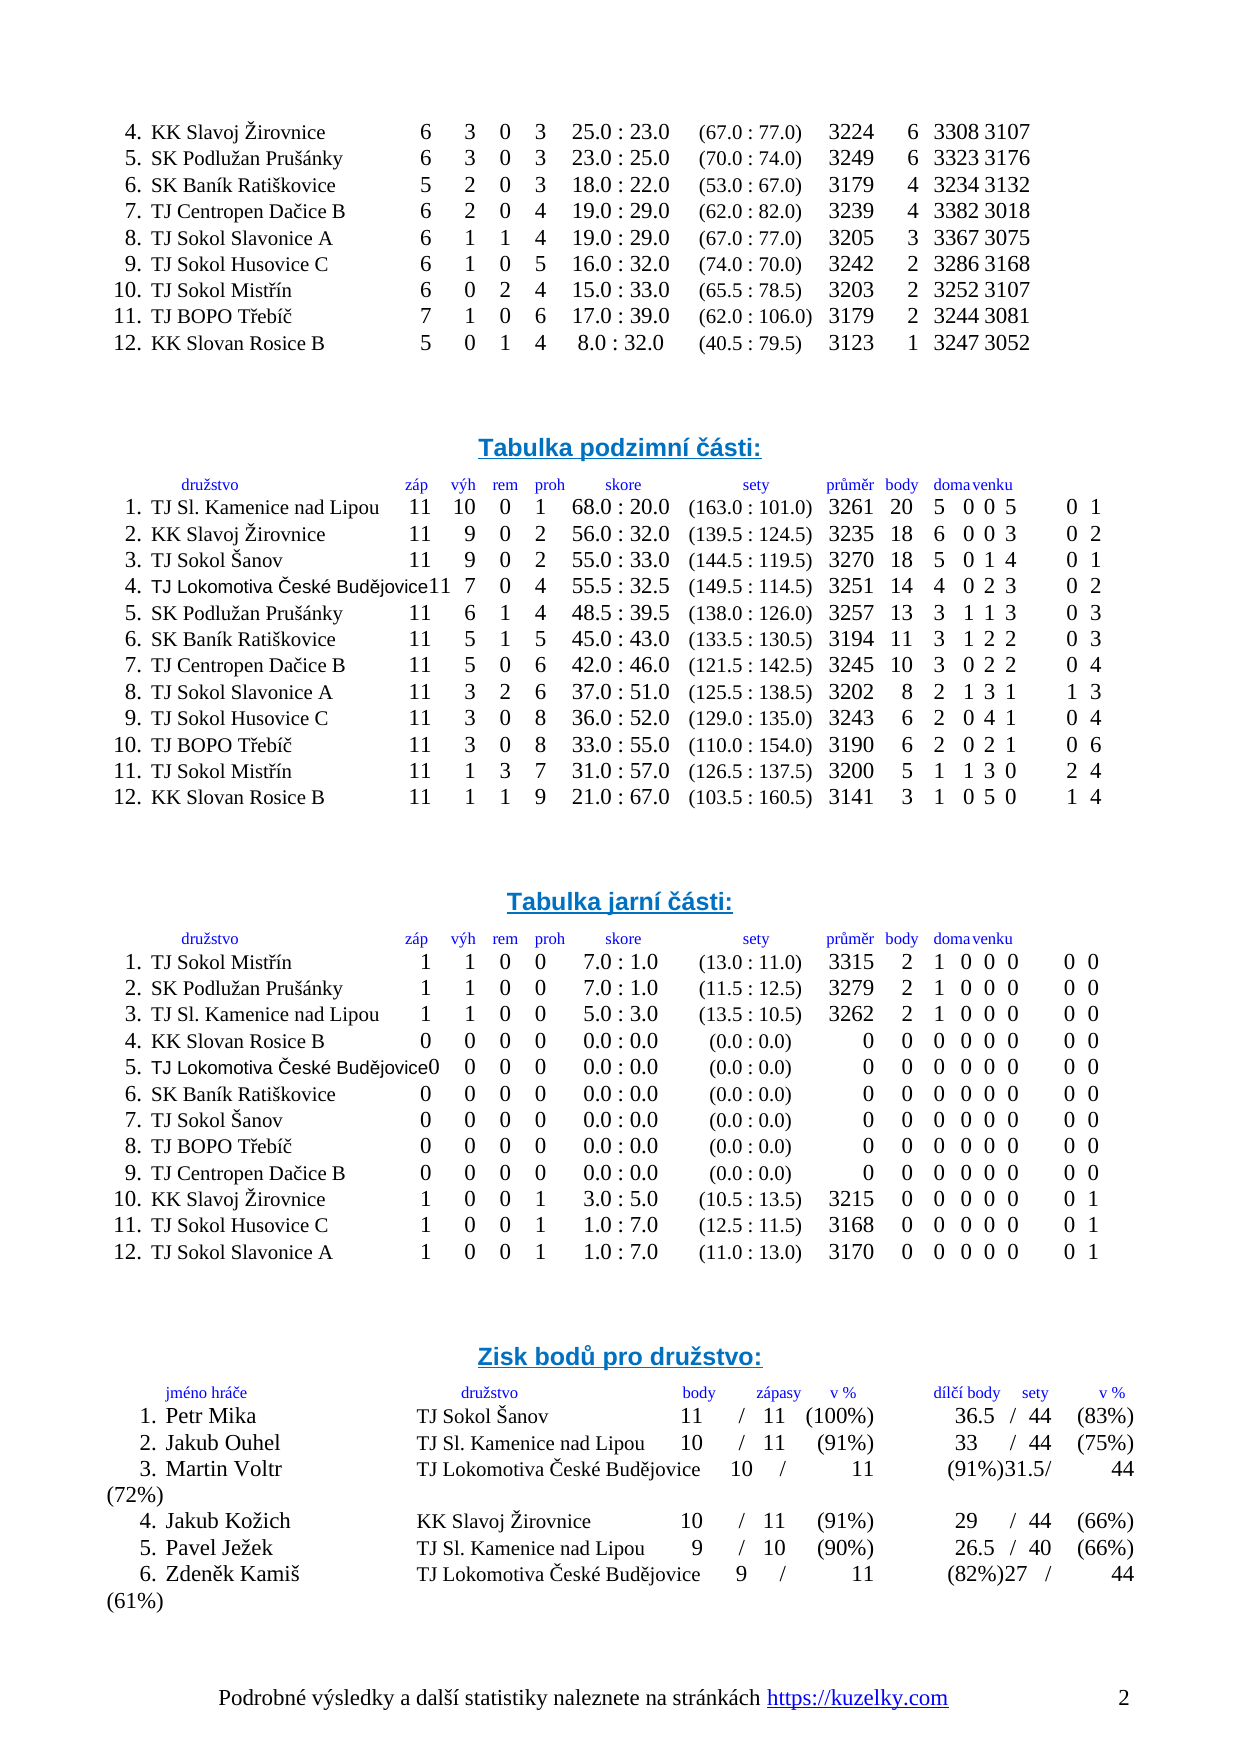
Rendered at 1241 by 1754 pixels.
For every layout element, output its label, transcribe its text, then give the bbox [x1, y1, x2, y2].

text 12. KK Slovan Rosice B 5 0 1 4 8.0 : 32.0 (40.5 : 79.5) 3123 1 3247 3052 [106, 329, 1134, 355]
text 7. TJ Centropen Dačice B 11 5 0 6 42.0 : 46.0 (121.5 : 142.5) 3245 10 3 0 2 2 0 4 [106, 652, 1134, 678]
text družstvo záp výh rem proh skore sety průměr body doma venku [106, 929, 1134, 948]
text 5. SK Podlužan Prušánky 6 3 0 3 23.0 : 25.0 (70.0 : 74.0) 3249 6 3323 3176 [106, 144, 1134, 171]
text Zisk bodů pro družstvo: [94, 1342, 1145, 1371]
text Tabulka jarní části: [94, 887, 1145, 916]
text 5. TJ Lokomotiva České Budějovice 0 0 0 0 0.0 : 0.0 (0.0 : 0.0) 0 0 0 0 0 0 0 0 [106, 1053, 1134, 1079]
text 3. TJ Sl. Kamenice nad Lipou 1 1 0 0 5.0 : 3.0 (13.5 : 10.5) 3262 2 1 0 0 0 0 0 [106, 1001, 1134, 1027]
text 9. TJ Sokol Husovice C 11 3 0 8 36.0 : 52.0 (129.0 : 135.0) 3243 6 2 0 4 1 0 4 [106, 704, 1134, 731]
text 4. TJ Lokomotiva České Budějovice 11 7 0 4 55.5 : 32.5 (149.5 : 114.5) 3251 14 4 0 2 3 0 2 [106, 572, 1134, 599]
text 10. TJ Sokol Mistřín 6 0 2 4 15.0 : 33.0 (65.5 : 78.5) 3203 2 3252 3107 [106, 276, 1134, 303]
text 7. TJ Centropen Dačice B 6 2 0 4 19.0 : 29.0 (62.0 : 82.0) 3239 4 3382 3018 [106, 197, 1134, 223]
text 6. SK Baník Ratiškovice 11 5 1 5 45.0 : 43.0 (133.5 : 130.5) 3194 11 3 1 2 2 0 3 [106, 625, 1134, 652]
text jméno hráče družstvo body zápasy v % dílčí body sety v % [106, 1383, 1134, 1402]
text družstvo záp výh rem proh skore sety průměr body doma venku [106, 474, 1134, 493]
text 10. KK Slavoj Žirovnice 1 0 0 1 3.0 : 5.0 (10.5 : 13.5) 3215 0 0 0 0 0 0 1 [106, 1185, 1134, 1211]
text Tabulka podzimní části: [94, 433, 1145, 462]
text 1. Petr Mika TJ Sokol Šanov 11 / 11 (100%) 36.5 / 44 (83%) [106, 1402, 1134, 1428]
text 3. TJ Sokol Šanov 11 9 0 2 55.0 : 33.0 (144.5 : 119.5) 3270 18 5 0 1 4 0 1 [106, 546, 1134, 572]
text 4. Jakub Kožich KK Slavoj Žirovnice 10 / 11 (91%) 29 / 44 (66%) [106, 1508, 1134, 1534]
text 2. Jakub Ouhel TJ Sl. Kamenice nad Lipou 10 / 11 (91%) 33 / 44 (75%) [106, 1428, 1134, 1455]
text 10. TJ BOPO Třebíč 11 3 0 8 33.0 : 55.0 (110.0 : 154.0) 3190 6 2 0 2 1 0 6 [106, 731, 1134, 757]
text 2. KK Slavoj Žirovnice 11 9 0 2 56.0 : 32.0 (139.5 : 124.5) 3235 18 6 0 0 3 0 2 [106, 520, 1134, 546]
text 5. Pavel Ježek TJ Sl. Kamenice nad Lipou 9 / 10 (90%) 26.5 / 40 (66%) [106, 1534, 1134, 1560]
text 12. TJ Sokol Slavonice A 1 0 0 1 1.0 : 7.0 (11.0 : 13.0) 3170 0 0 0 0 0 0 1 [106, 1238, 1134, 1264]
text 12. KK Slovan Rosice B 11 1 1 9 21.0 : 67.0 (103.5 : 160.5) 3141 3 1 0 5 0 1 4 [106, 783, 1134, 810]
text 11. TJ BOPO Třebíč 7 1 0 6 17.0 : 39.0 (62.0 : 106.0) 3179 2 3244 3081 [106, 303, 1134, 329]
text 8. TJ Sokol Slavonice A 11 3 2 6 37.0 : 51.0 (125.5 : 138.5) 3202 8 2 1 3 1 1 3 [106, 678, 1134, 704]
text 6. SK Baník Ratiškovice 0 0 0 0 0.0 : 0.0 (0.0 : 0.0) 0 0 0 0 0 0 0 0 [106, 1079, 1134, 1106]
text 9. TJ Centropen Dačice B 0 0 0 0 0.0 : 0.0 (0.0 : 0.0) 0 0 0 0 0 0 0 0 [106, 1159, 1134, 1185]
text 6. SK Baník Ratiškovice 5 2 0 3 18.0 : 22.0 (53.0 : 67.0) 3179 4 3234 3132 [106, 171, 1134, 197]
text 1. TJ Sl. Kamenice nad Lipou 11 10 0 1 68.0 : 20.0 (163.0 : 101.0) 3261 20 5 0 0 5 0 1 [106, 493, 1134, 520]
text 9. TJ Sokol Husovice C 6 1 0 5 16.0 : 32.0 (74.0 : 70.0) 3242 2 3286 3168 [106, 250, 1134, 276]
text 2. SK Podlužan Prušánky 1 1 0 0 7.0 : 1.0 (11.5 : 12.5) 3279 2 1 0 0 0 0 0 [106, 974, 1134, 1001]
text 11. TJ Sokol Husovice C 1 0 0 1 1.0 : 7.0 (12.5 : 11.5) 3168 0 0 0 0 0 0 1 [106, 1211, 1134, 1238]
text 8. TJ BOPO Třebíč 0 0 0 0 0.0 : 0.0 (0.0 : 0.0) 0 0 0 0 0 0 0 0 [106, 1132, 1134, 1159]
text 8. TJ Sokol Slavonice A 6 1 1 4 19.0 : 29.0 (67.0 : 77.0) 3205 3 3367 3075 [106, 223, 1134, 250]
text 4. KK Slavoj Žirovnice 6 3 0 3 25.0 : 23.0 (67.0 : 77.0) 3224 6 3308 3107 [106, 118, 1134, 144]
text 1. TJ Sokol Mistřín 1 1 0 0 7.0 : 1.0 (13.0 : 11.0) 3315 2 1 0 0 0 0 0 [106, 948, 1134, 974]
text 11. TJ Sokol Mistřín 11 1 3 7 31.0 : 57.0 (126.5 : 137.5) 3200 5 1 1 3 0 2 4 [106, 757, 1134, 783]
text 4. KK Slovan Rosice B 0 0 0 0 0.0 : 0.0 (0.0 : 0.0) 0 0 0 0 0 0 0 0 [106, 1027, 1134, 1053]
text 7. TJ Sokol Šanov 0 0 0 0 0.0 : 0.0 (0.0 : 0.0) 0 0 0 0 0 0 0 0 [106, 1106, 1134, 1132]
text 3. Martin Voltr TJ Lokomotiva České Budějovice 10 / 11 (91%) 31.5 / 44 (72%) [106, 1455, 1134, 1508]
text 6. Zdeněk Kamiš TJ Lokomotiva České Budějovice 9 / 11 (82%) 27 / 44 (61%) [106, 1560, 1134, 1613]
text 5. SK Podlužan Prušánky 11 6 1 4 48.5 : 39.5 (138.0 : 126.0) 3257 13 3 1 1 3 0 3 [106, 599, 1134, 625]
